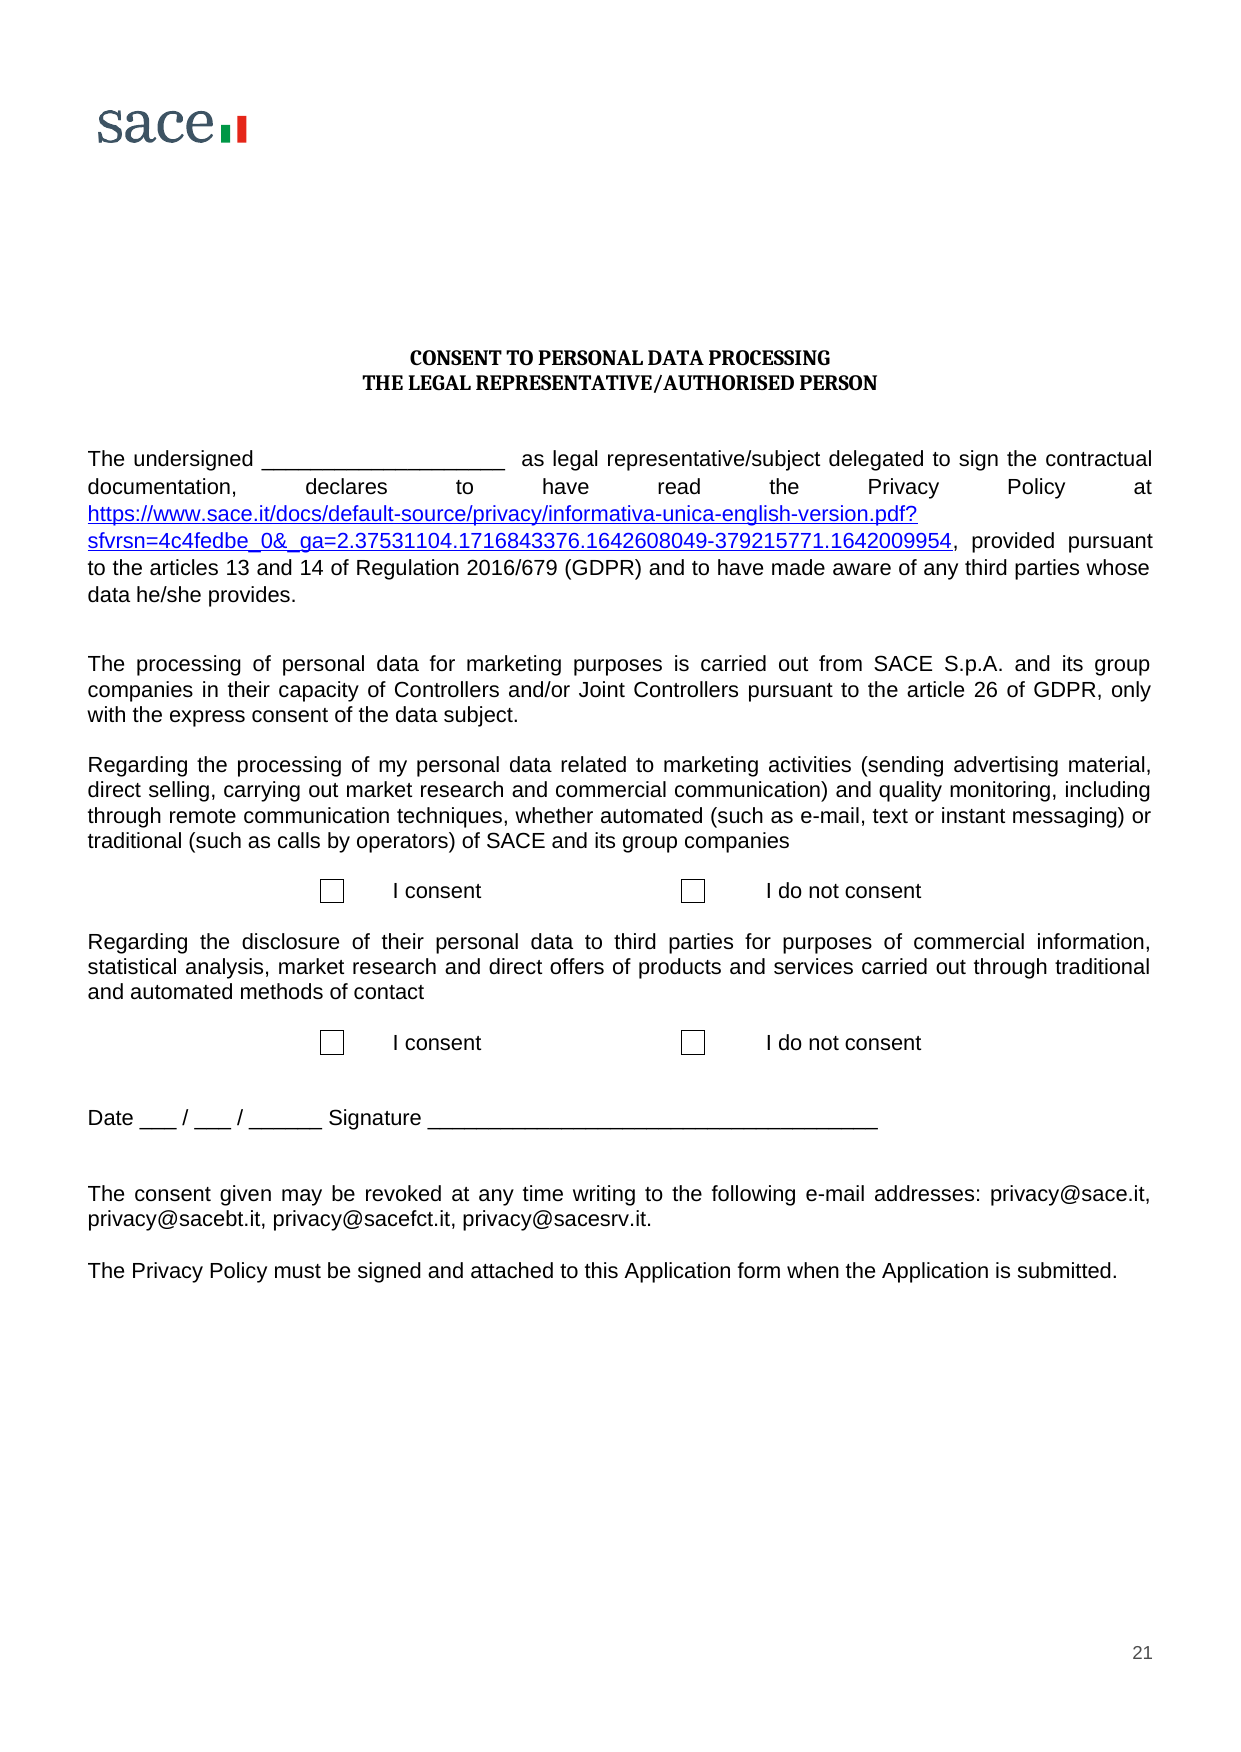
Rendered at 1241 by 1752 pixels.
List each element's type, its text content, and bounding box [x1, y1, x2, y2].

text The undersigned ____________________ as legal representative/subject delegated to sign the contractual documentation, declares to have read the Privacy Policy at https://www.sace.it/docs/default-source/privacy/informativa-unica-english-version.pdf?sfvrsn=4c4fedbe_0&_ga=2.37531104.1716843376.1642608049-379215771.1642009954, provided pursuant to the articles 13 and 14 of Regulation 2016/679 (GDPR) and to have made aware of any third parties whose data he/she provides. [87, 446, 1153, 607]
text Date ___ / ___ / ______ Signature _____________________________________ [87, 1105, 1153, 1130]
text The processing of personal data for marketing purposes is carried out from SACE S.p.A. and its group companies in their capacity of Controllers and/or Joint Controllers pursuant to the article 26 of GDPR, only with the express consent of the data subject. [87, 651, 1153, 727]
text I consent I do not consent [87, 1029, 1153, 1055]
text The consent given may be revoked at any time writing to the following e-mail addresses: privacy@sace.it, privacy@sacebt.it, privacy@sacefct.it, privacy@sacesrv.it. [87, 1181, 1153, 1231]
text I consent I do not consent [87, 878, 1153, 903]
text THE LEGAL REPRESENTATIVE/AUTHORISED PERSON [87, 371, 1153, 396]
text Regarding the processing of my personal data related to marketing activities (sending advertising material, direct selling, carrying out market research and commercial communication) and quality monitoring, including through remote communication techniques, whether automated (such as e-mail, text or instant messaging) or traditional (such as calls by operators) of SACE and its group companies [87, 752, 1153, 853]
text The Privacy Policy must be signed and attached to this Application form when the Application is submitted. [87, 1258, 1153, 1283]
text Regarding the disclosure of their personal data to third parties for purposes of commercial information, statistical analysis, market research and direct offers of products and services carried out through traditional and automated methods of contact [87, 929, 1153, 1004]
text CONSENT TO PERSONAL DATA PROCESSING [87, 346, 1153, 371]
picture [98, 110, 122, 143]
